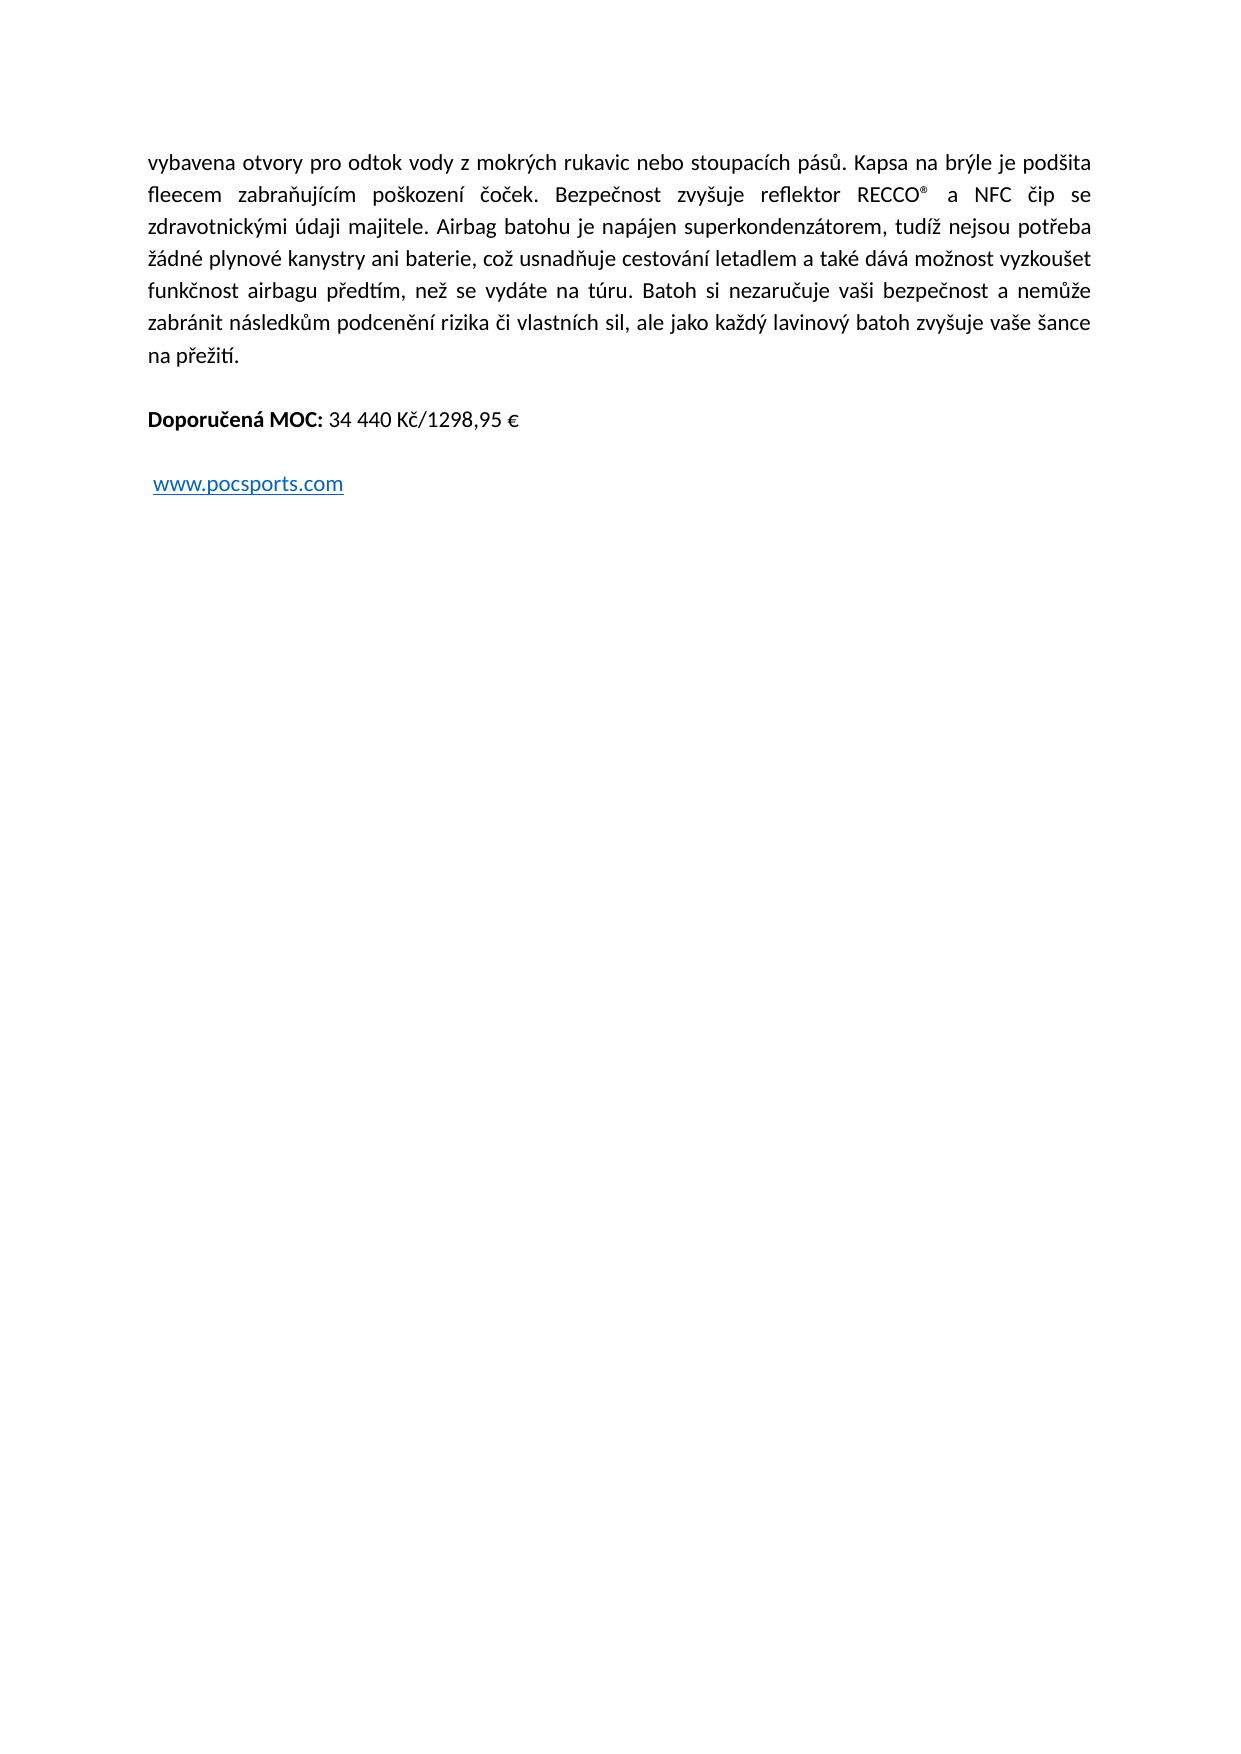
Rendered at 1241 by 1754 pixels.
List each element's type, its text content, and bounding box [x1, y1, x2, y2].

text Doporučená MOC: 34 440 Kč/1298,95 € [148, 405, 1093, 433]
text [148, 148, 1093, 369]
text www.pocsports.com [148, 469, 1093, 497]
